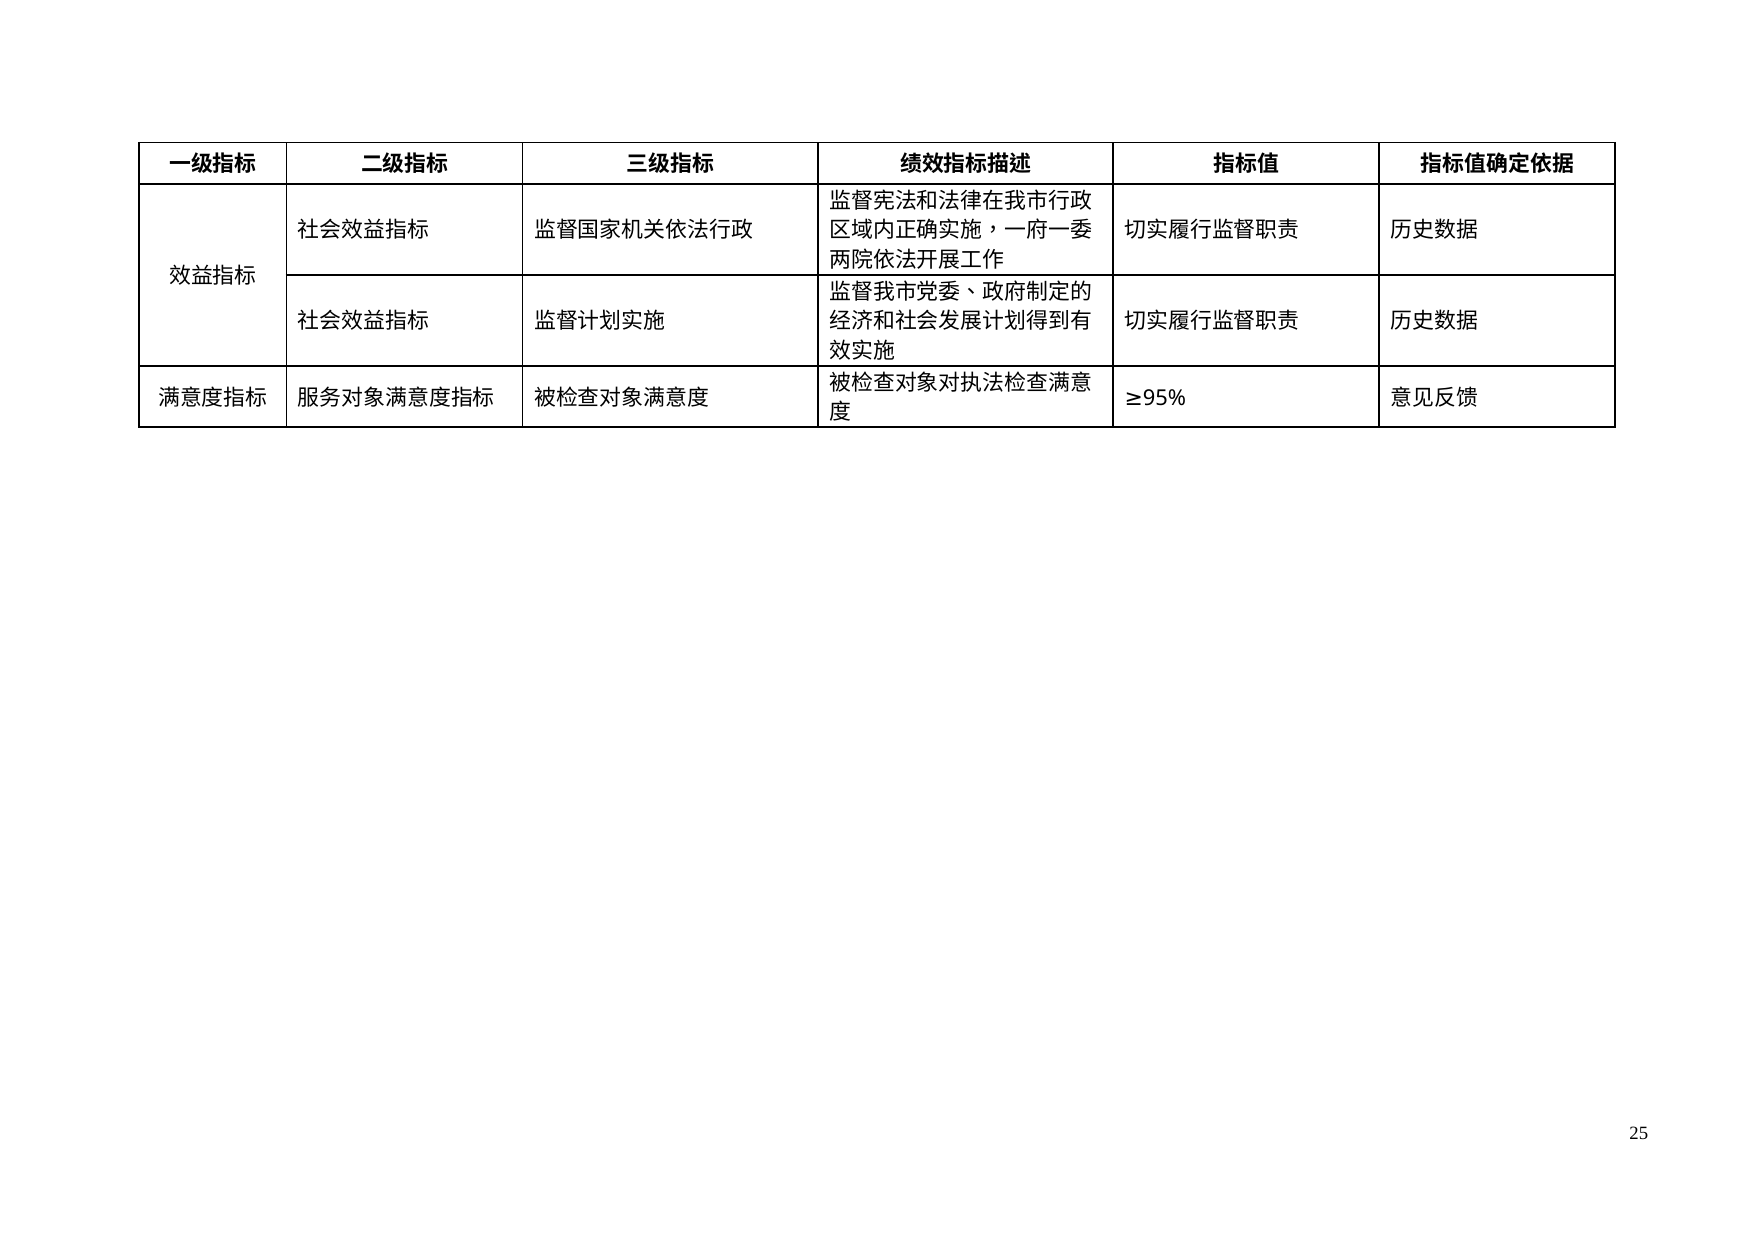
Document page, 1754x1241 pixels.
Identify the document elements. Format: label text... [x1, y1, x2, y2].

table_cell 历史数据 [1380, 185, 1614, 274]
table_header 指标值 [1114, 143, 1378, 183]
table_header 二级指标 [287, 143, 522, 183]
table_cell 切实履行监督职责 [1114, 185, 1378, 274]
table_header 指标值确定依据 [1380, 143, 1614, 183]
table_cell ≥95% [1114, 367, 1378, 426]
table_cell 效益指标 [140, 185, 286, 365]
table_cell 服务对象满意度指标 [287, 367, 522, 426]
table_cell 满意度指标 [140, 367, 286, 426]
table_cell 社会效益指标 [287, 276, 522, 365]
table_cell 监督计划实施 [523, 276, 817, 365]
table_cell 历史数据 [1380, 276, 1614, 365]
table_cell 被检查对象对执法检查满意度 [819, 367, 1112, 426]
table_cell 被检查对象满意度 [523, 367, 817, 426]
table_header 绩效指标描述 [819, 143, 1112, 183]
table_cell 监督宪法和法律在我市行政区域内正确实施，一府一委两院依法开展工作 [819, 185, 1112, 274]
table_cell 社会效益指标 [287, 185, 522, 274]
table_cell 切实履行监督职责 [1114, 276, 1378, 365]
table_cell 监督国家机关依法行政 [523, 185, 817, 274]
table_header 三级指标 [523, 143, 817, 183]
table_header 一级指标 [140, 143, 286, 183]
table_cell 监督我市党委、政府制定的经济和社会发展计划得到有效实施 [819, 276, 1112, 365]
table_cell 意见反馈 [1380, 367, 1614, 426]
